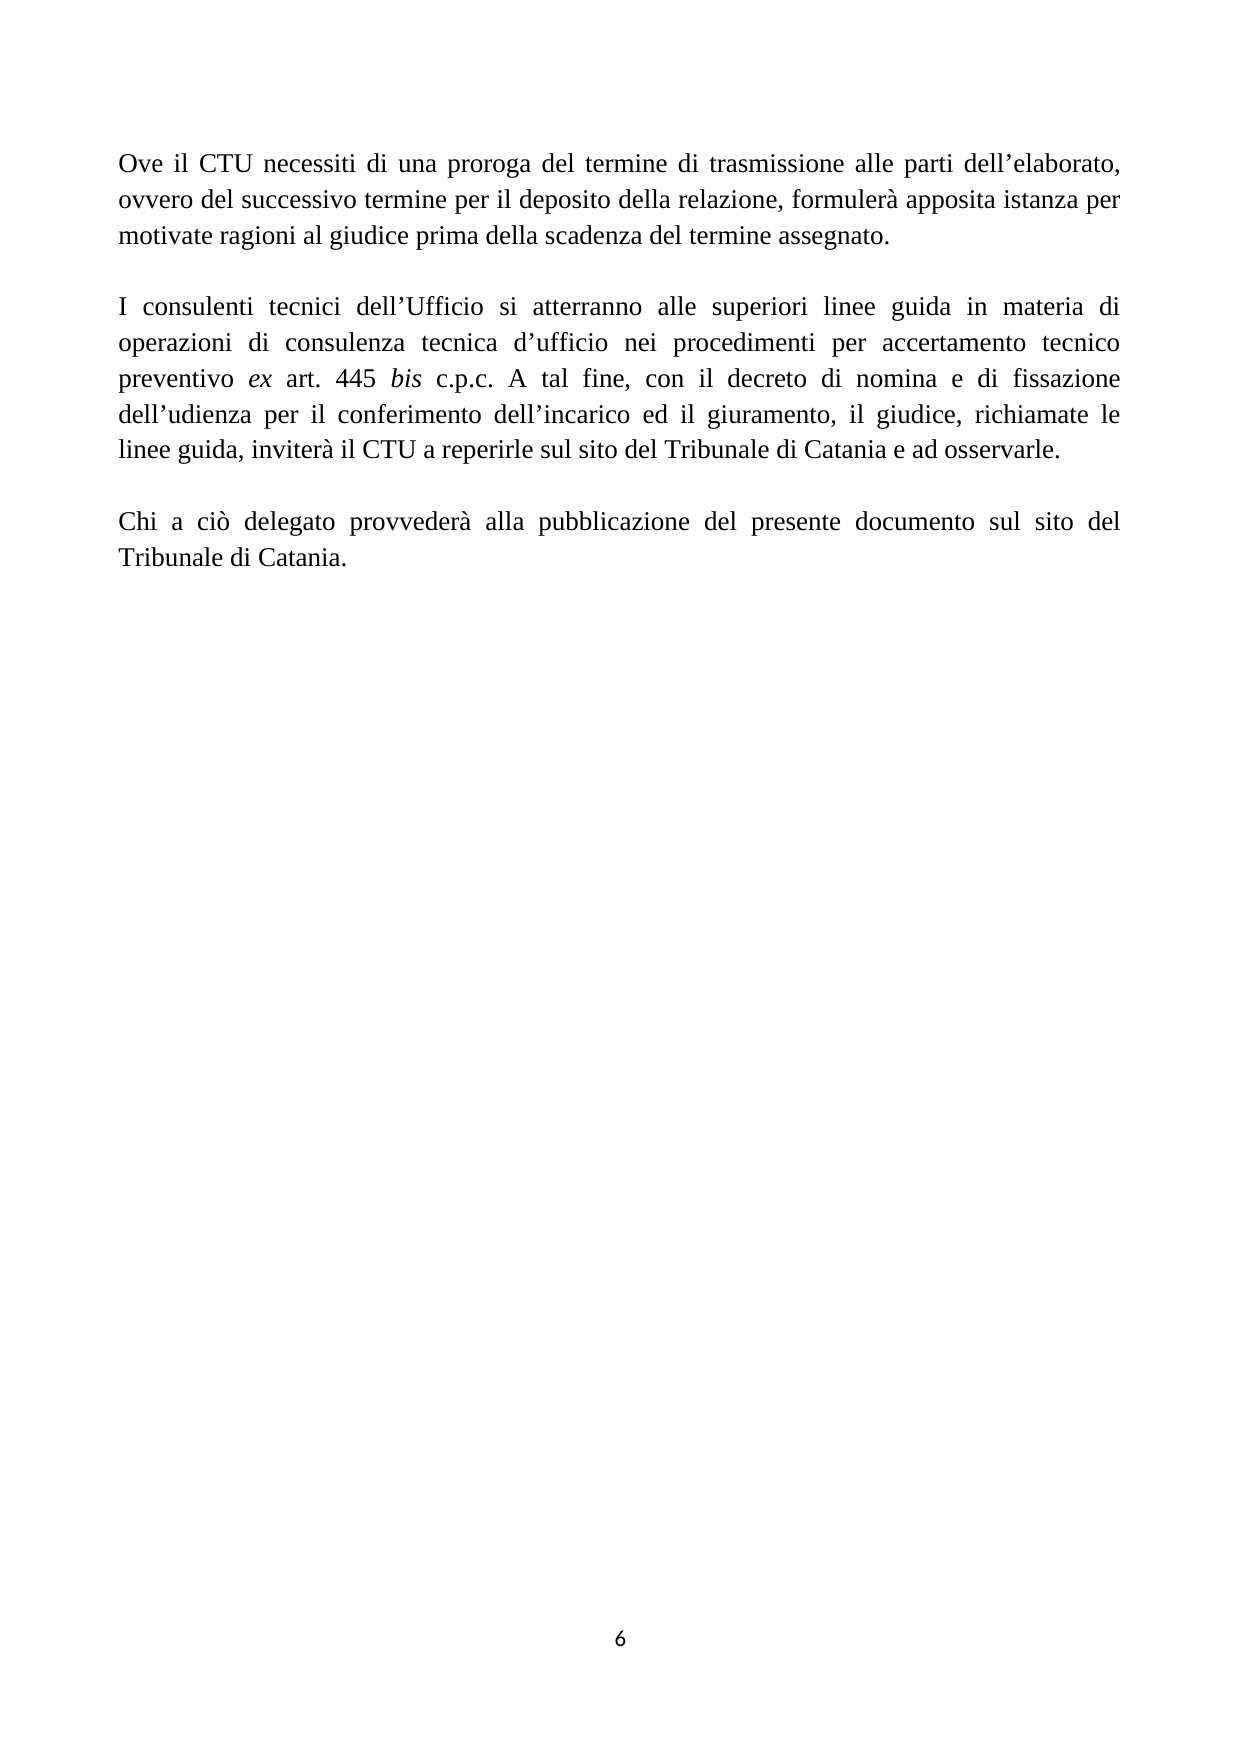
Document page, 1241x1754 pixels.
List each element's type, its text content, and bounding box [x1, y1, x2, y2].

text I consulenti tecnici dell’Ufficio si atterranno alle superiori linee guida in materia di operazioni di consulenza tecnica d’ufficio nei procedimenti per accertamento tecnico preventivo ex art. 445 bis c.p.c. A tal fine, con il decreto di nomina e di fissazione dell’udienza per il conferimento dell’incarico ed il giuramento, il giudice, richiamate le linee guida, inviterà il CTU a reperirle sul sito del Tribunale di Catania e ad osservarle. [118, 291, 1122, 464]
text Ove il CTU necessiti di una proroga del termine di trasmissione alle parti dell’elaborato, ovvero del successivo termine per il deposito della relazione, formulerà apposita istanza per motivate ragioni al giudice prima della scadenza del termine assegnato. [118, 148, 1122, 250]
text Chi a ciò delegato provvederà alla pubblicazione del presente documento sul sito del Tribunale di Catania. [118, 505, 1122, 572]
